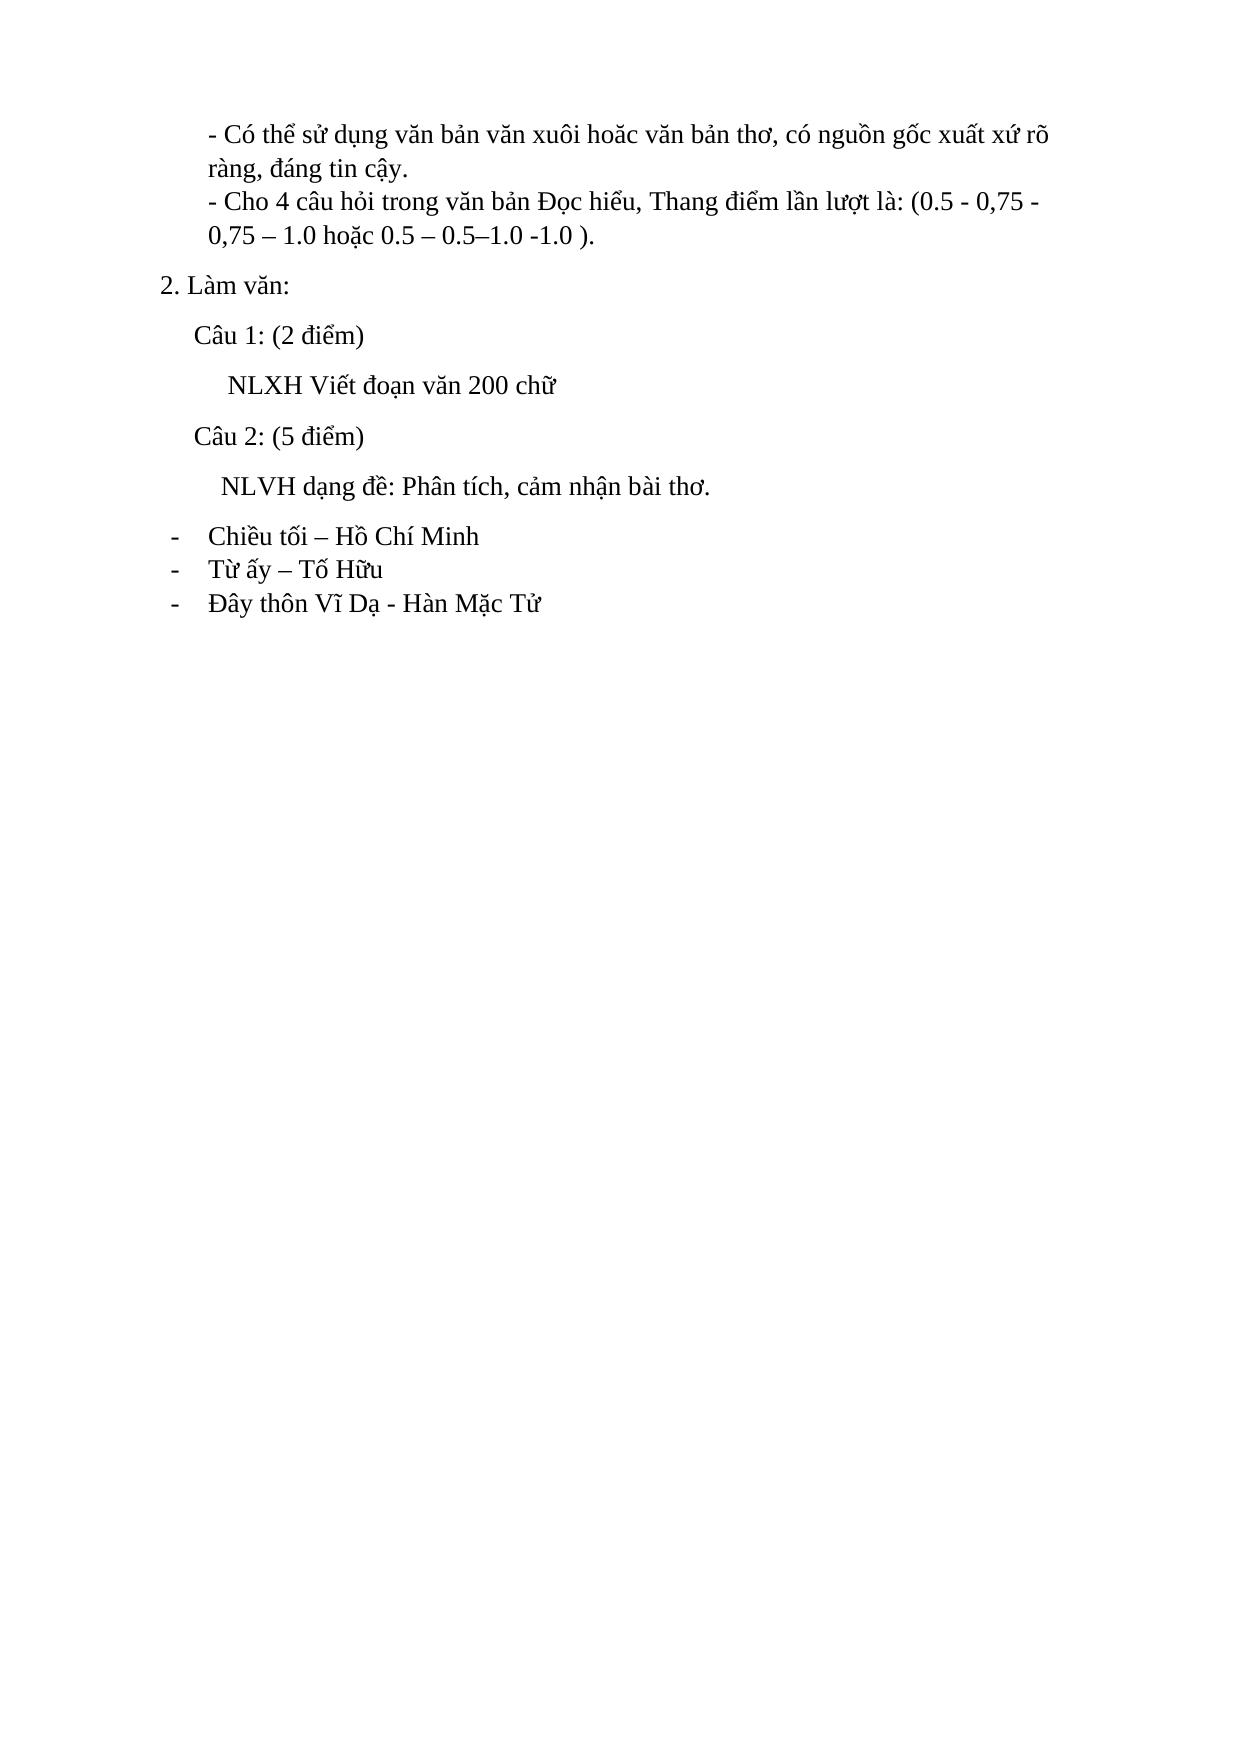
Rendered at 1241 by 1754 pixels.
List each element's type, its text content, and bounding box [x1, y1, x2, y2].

list Đây thôn Vĩ Dạ - Hàn Mặc Tử [170, 587, 1078, 618]
text NLVH dạng đề: Phân tích, cảm nhận bài thơ. [133, 470, 1078, 501]
list - Cho 4 câu hỏi trong văn bản Đọc hiểu, Thang điểm lần lượt là: (0.5 - 0,75 - 0,75 – 1.0 hoặc 0.5 – 0.5–1.0 -1.0 ). [208, 185, 1078, 250]
list Từ ấy – Tố Hữu [170, 553, 1078, 585]
text NLXH Viết đoạn văn 200 chữ [133, 369, 1078, 401]
list Chiều tối – Hồ Chí Minh [170, 520, 1078, 551]
text Câu 1: (2 điểm) [133, 319, 1078, 350]
text Câu 2: (5 điểm) [133, 419, 1078, 451]
list - Có thể sử dụng văn bản văn xuôi hoăc văn bản thơ, có nguồn gốc xuất xứ rõ ràng, đáng tin cậy. [208, 118, 1078, 183]
text 2. Làm văn: [133, 269, 1078, 300]
